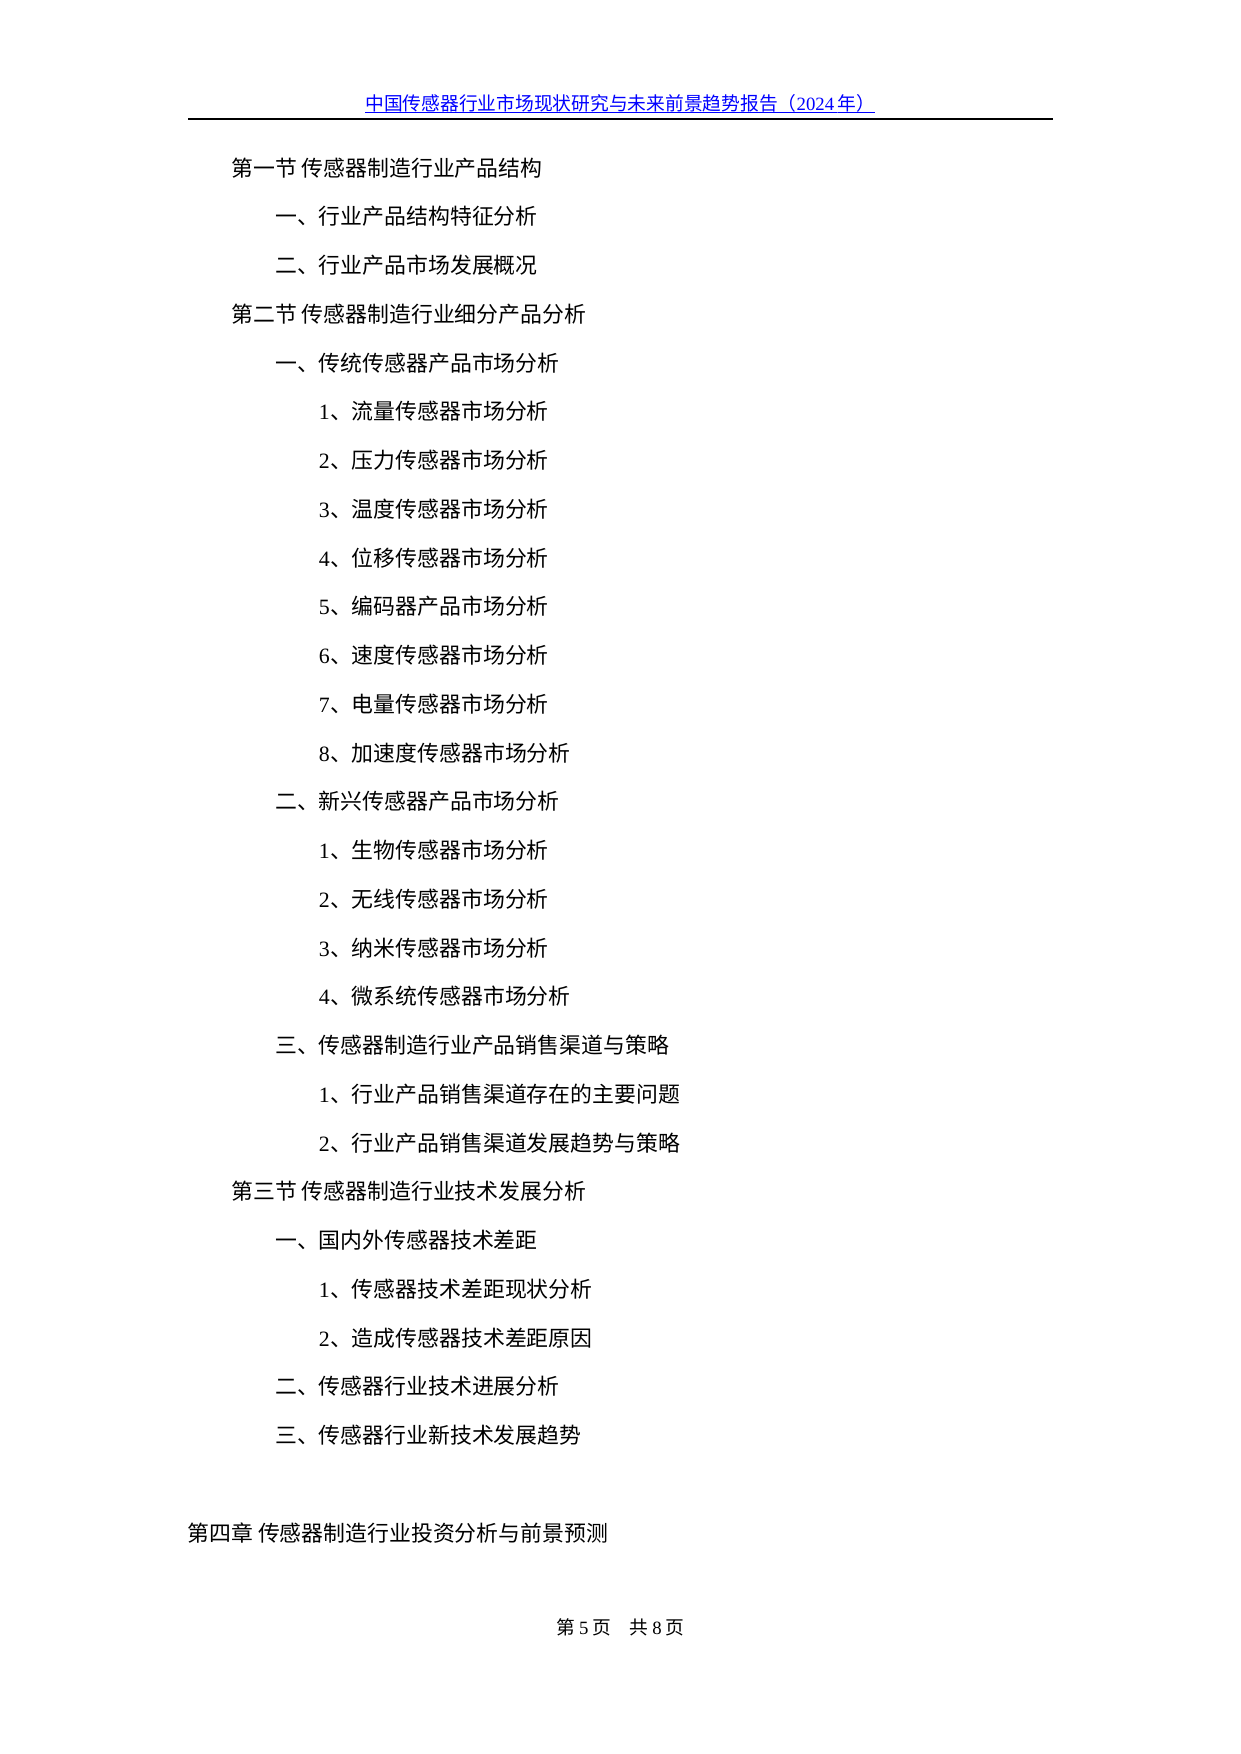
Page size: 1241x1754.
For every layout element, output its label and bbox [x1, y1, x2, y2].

text [187, 150, 1053, 1548]
